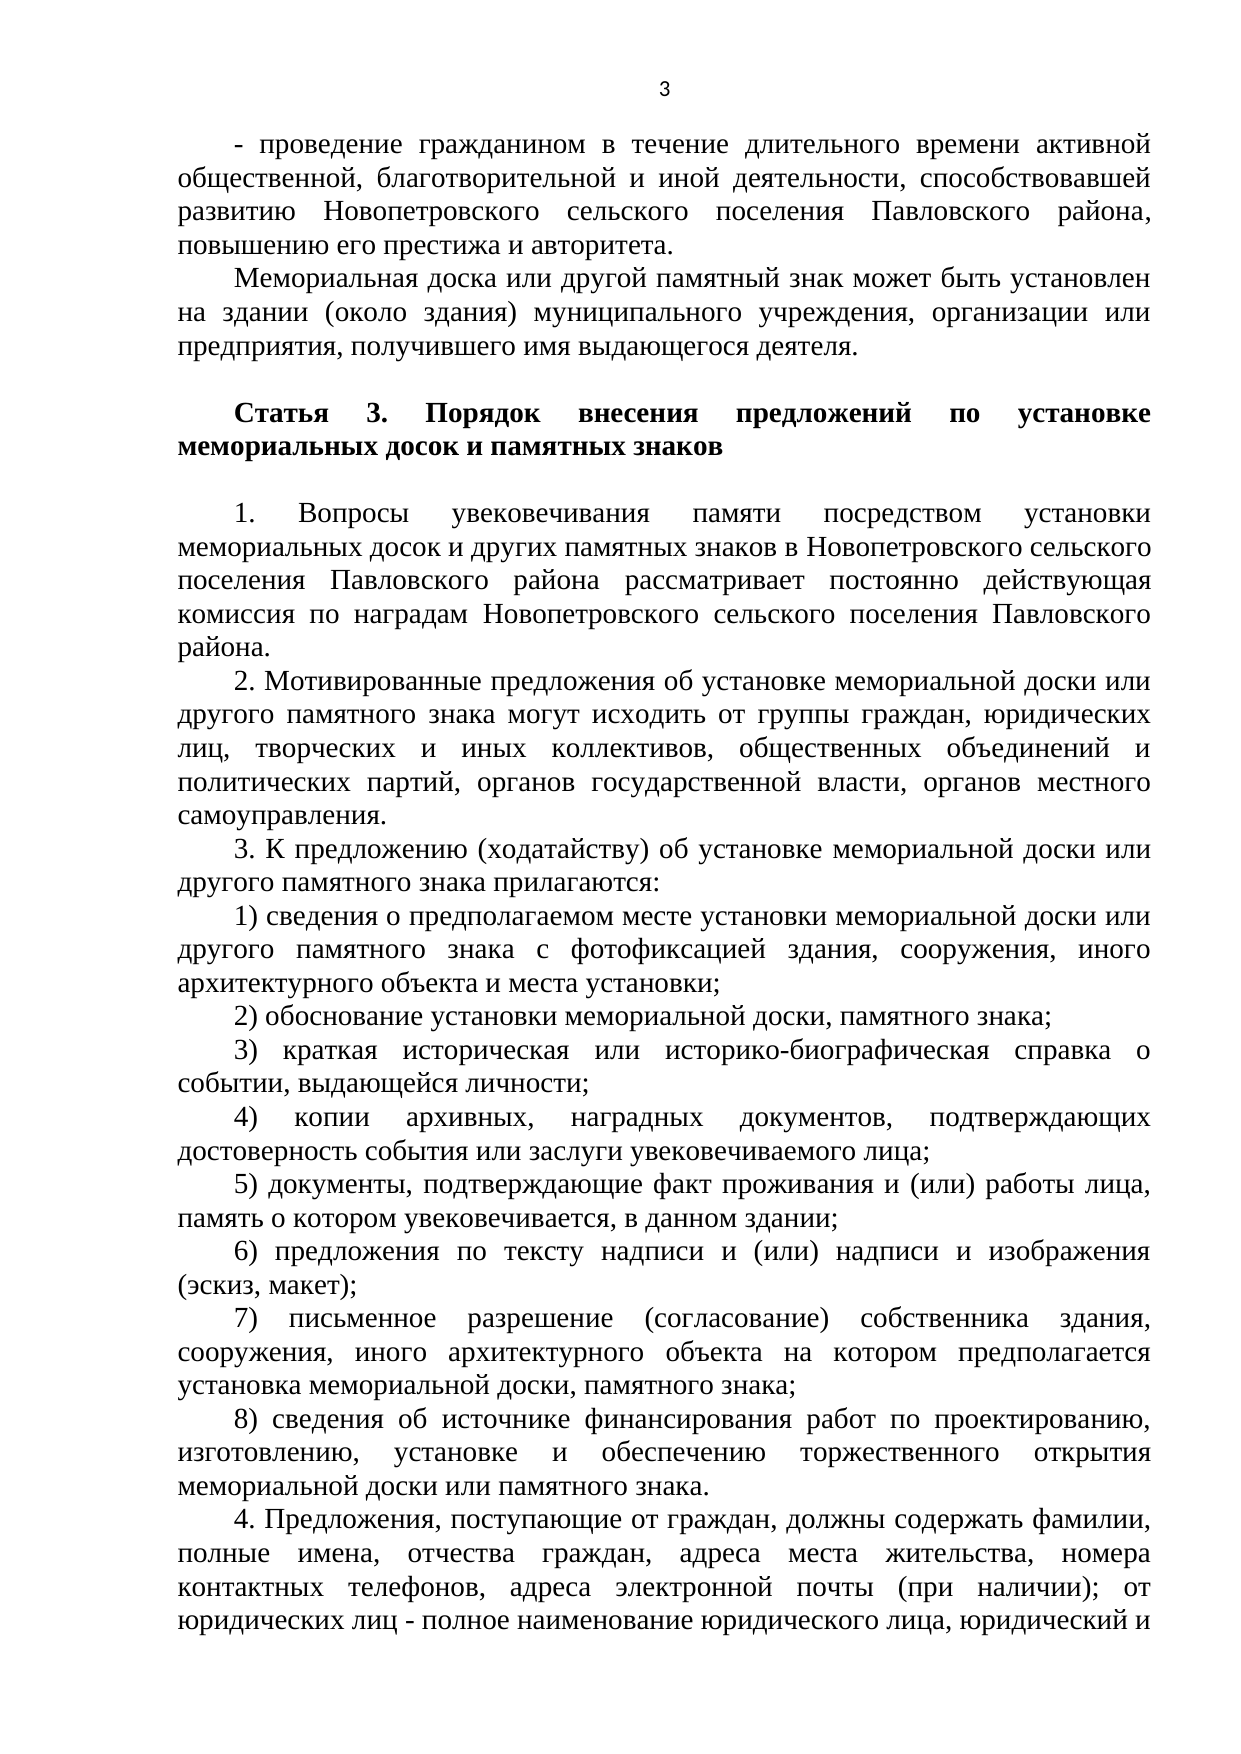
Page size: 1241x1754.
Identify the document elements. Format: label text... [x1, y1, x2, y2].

text - проведение гражданином в течение длительного времени активной общественной, благотворительной и иной деятельности, способствовавшей развитию Новопетровского сельского поселения Павловского района, повышению его престижа и авторитета. [177, 126, 1152, 261]
text 7) письменное разрешение (согласование) собственника здания, сооружения, иного архитектурного объекта на котором предполагается установка мемориальной доски, памятного знака; [177, 1300, 1152, 1401]
text 3) краткая историческая или историко-биографическая справка о событии, выдающейся личности; [177, 1032, 1152, 1099]
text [177, 1502, 1152, 1636]
text 2. Мотивированные предложения об установке мемориальной доски или другого памятного знака могут исходить от группы граждан, юридических лиц, творческих и иных коллективов, общественных объединений и политических партий, органов государственной власти, органов местного самоуправления. [177, 663, 1152, 831]
text 1) сведения о предполагаемом месте установки мемориальной доски или другого памятного знака с фотофиксацией здания, сооружения, иного архитектурного объекта и места установки; [177, 898, 1152, 998]
text 4) копии архивных, наградных документов, подтверждающих достоверность события или заслуги увековечиваемого лица; [177, 1099, 1152, 1166]
text 6) предложения по тексту надписи и (или) надписи и изображения (эскиз, макет); [177, 1233, 1152, 1300]
text 1. Вопросы увековечивания памяти посредством установки мемориальных досок и других памятных знаков в Новопетровского сельского поселения Павловского района рассматривает постоянно действующая комиссия по наградам Новопетровского сельского поселения Павловского района. [177, 495, 1152, 663]
text 2) обоснование установки мемориальной доски, памятного знака; [177, 998, 1152, 1032]
text Мемориальная доска или другой памятный знак может быть установлен на здании (около здания) муниципального учреждения, организации или предприятия, получившего имя выдающегося деятеля. [177, 261, 1152, 361]
text 3. К предложению (ходатайству) об установке мемориальной доски или другого памятного знака прилагаются: [177, 831, 1152, 898]
text 8) сведения об источнике финансирования работ по проектированию, изготовлению, установке и обеспечению торжественного открытия мемориальной доски или памятного знака. [177, 1401, 1152, 1502]
text 5) документы, подтверждающие факт проживания и (или) работы лица, память о котором увековечивается, в данном здании; [177, 1166, 1152, 1233]
title Статья 3. Порядок внесения предложений по установке мемориальных досок и памятных знаков [177, 395, 1152, 462]
